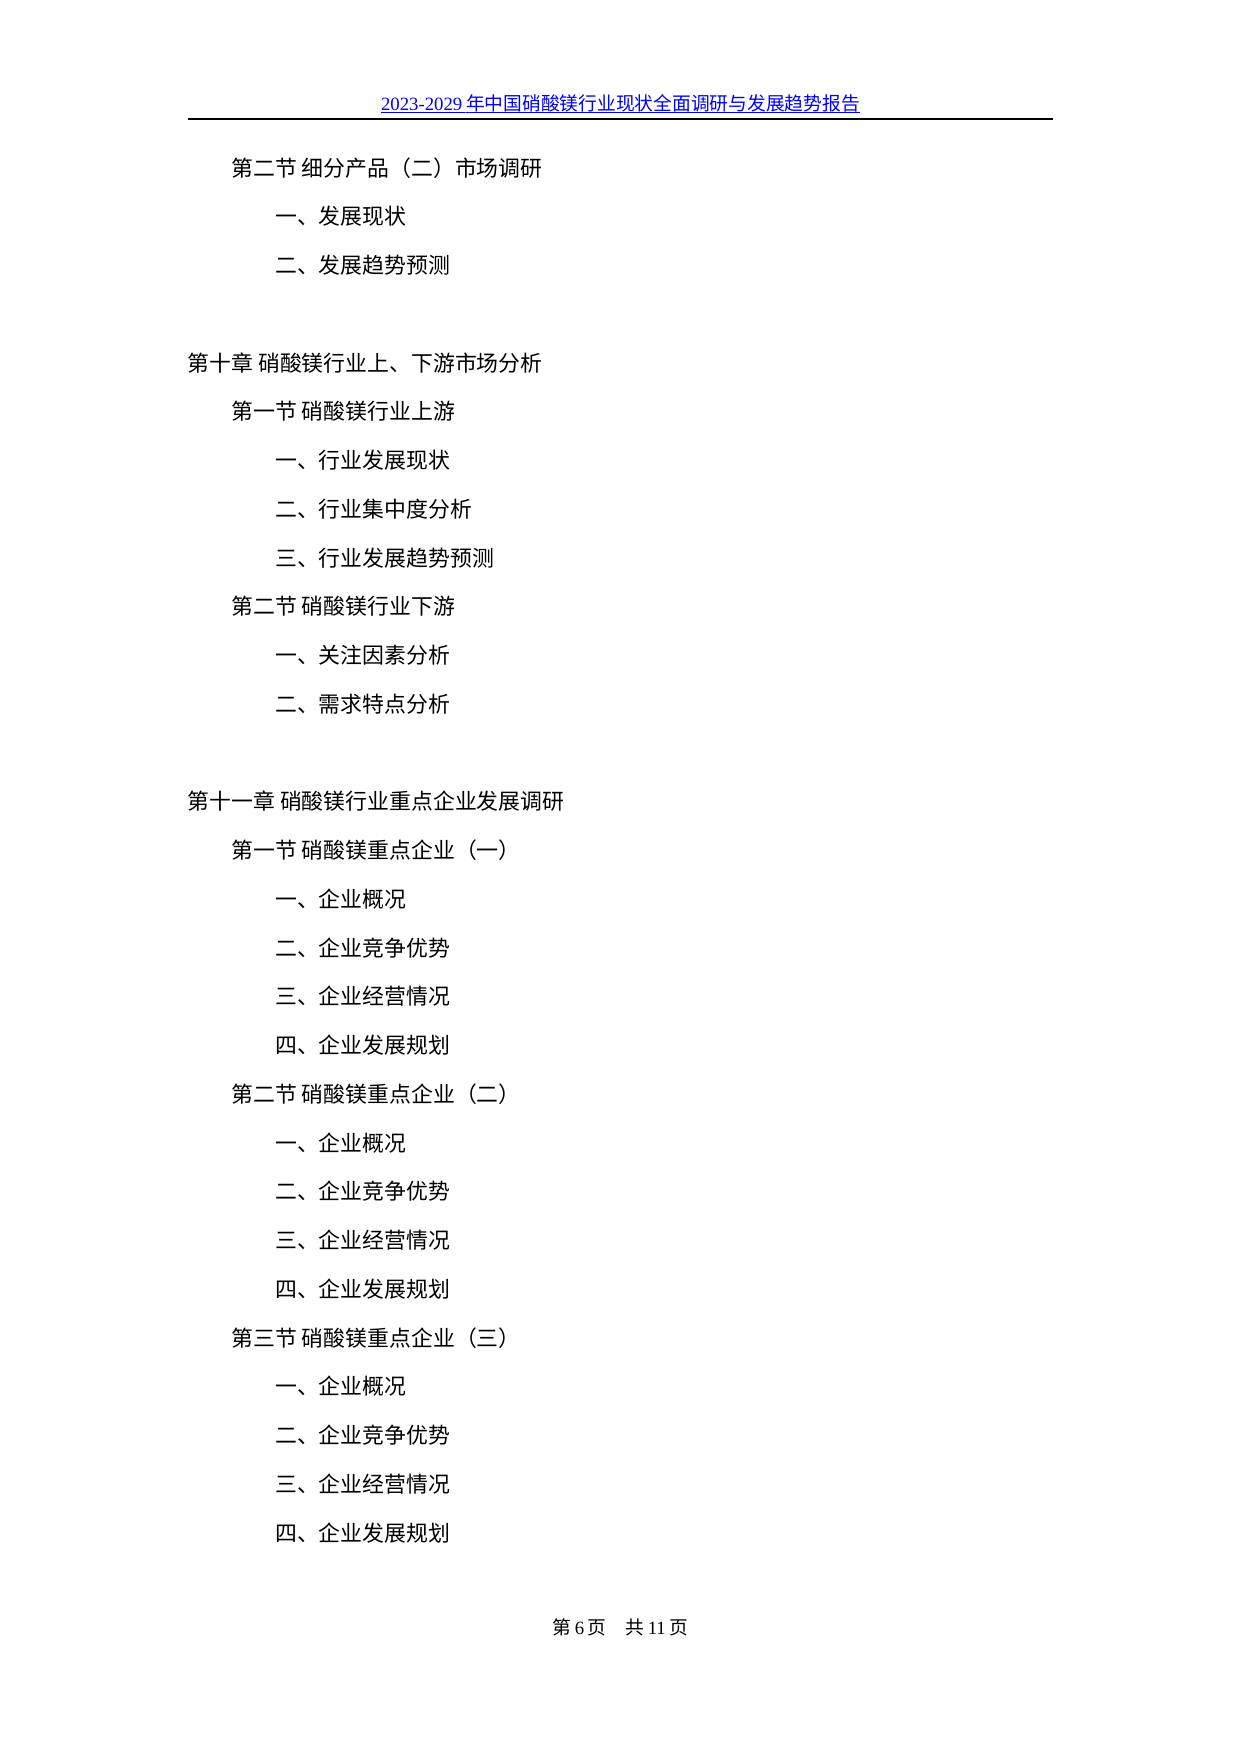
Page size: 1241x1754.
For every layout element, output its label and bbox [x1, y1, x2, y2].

text [187, 150, 1053, 1548]
